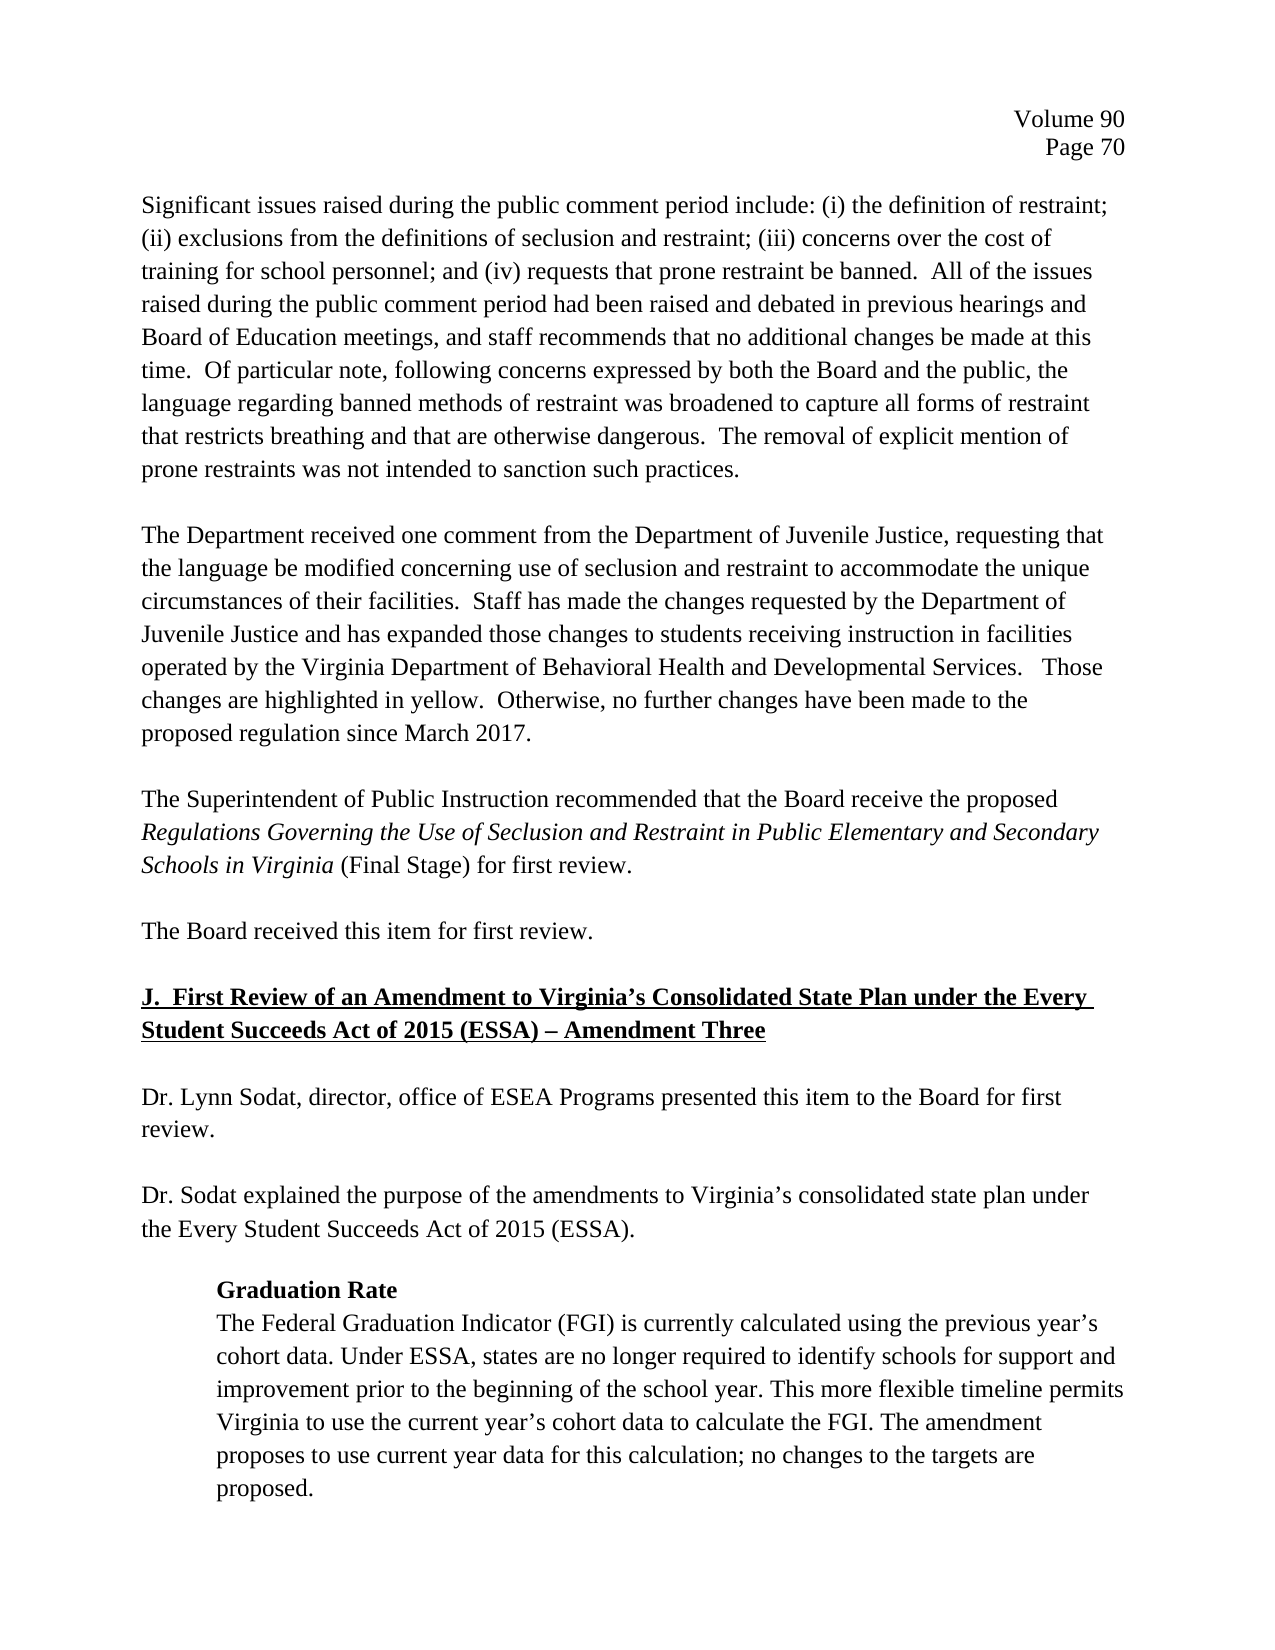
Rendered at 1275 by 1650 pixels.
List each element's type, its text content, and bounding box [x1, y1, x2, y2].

text J. First Review of an Amendment to Virginia’s Consolidated State Plan under the Every Student Succeeds Act of 2015 (ESSA) – Amendment Three [141, 982, 1125, 1044]
text Graduation Rate [216, 1275, 1125, 1304]
text The Board received this item for first review. [141, 916, 1125, 945]
text The Department received one comment from the Department of Juvenile Justice, requesting that the language be modified concerning use of seclusion and restraint to accommodate the unique circumstances of their facilities. Staff has made the changes requested by the Department of Juvenile Justice and has expanded those changes to students receiving instruction in facilities operated by the Virginia Department of Behavioral Health and Developmental Services. Those changes are highlighted in yellow. Otherwise, no further changes have been made to the proposed regulation since March 2017. The Superintendent of Public Instruction recommended that the Board receive the proposed Regulations Governing the Use of Seclusion and Restraint in Public Elementary and Secondary Schools in Virginia (Final Stage) for first review. [141, 520, 1125, 879]
text Dr. Lynn Sodat, director, office of ESEA Programs presented this item to the Board for first review. [141, 1082, 1125, 1143]
text Significant issues raised during the public comment period include: (i) the definition of restraint; (ii) exclusions from the definitions of seclusion and restraint; (iii) concerns over the cost of training for school personnel; and (iv) requests that prone restraint be banned. All of the issues raised during the public comment period had been raised and debated in previous hearings and Board of Education meetings, and staff recommends that no additional changes be made at this time. Of particular note, following concerns expressed by both the Board and the public, the language regarding banned methods of restraint was broadened to capture all forms of restraint that restricts breathing and that are otherwise dangerous. The removal of explicit mention of prone restraints was not intended to sanction such practices. [141, 190, 1125, 483]
text The Federal Graduation Indicator (FGI) is currently calculated using the previous year’s cohort data. Under ESSA, states are no longer required to identify schools for support and improvement prior to the beginning of the school year. This more flexible timeline permits Virginia to use the current year’s cohort data to calculate the FGI. The amendment proposes to use current year data for this calculation; no changes to the targets are proposed. [216, 1308, 1125, 1502]
text Dr. Sodat explained the purpose of the amendments to Virginia’s consolidated state plan under the Every Student Succeeds Act of 2015 (ESSA). [141, 1181, 1125, 1242]
